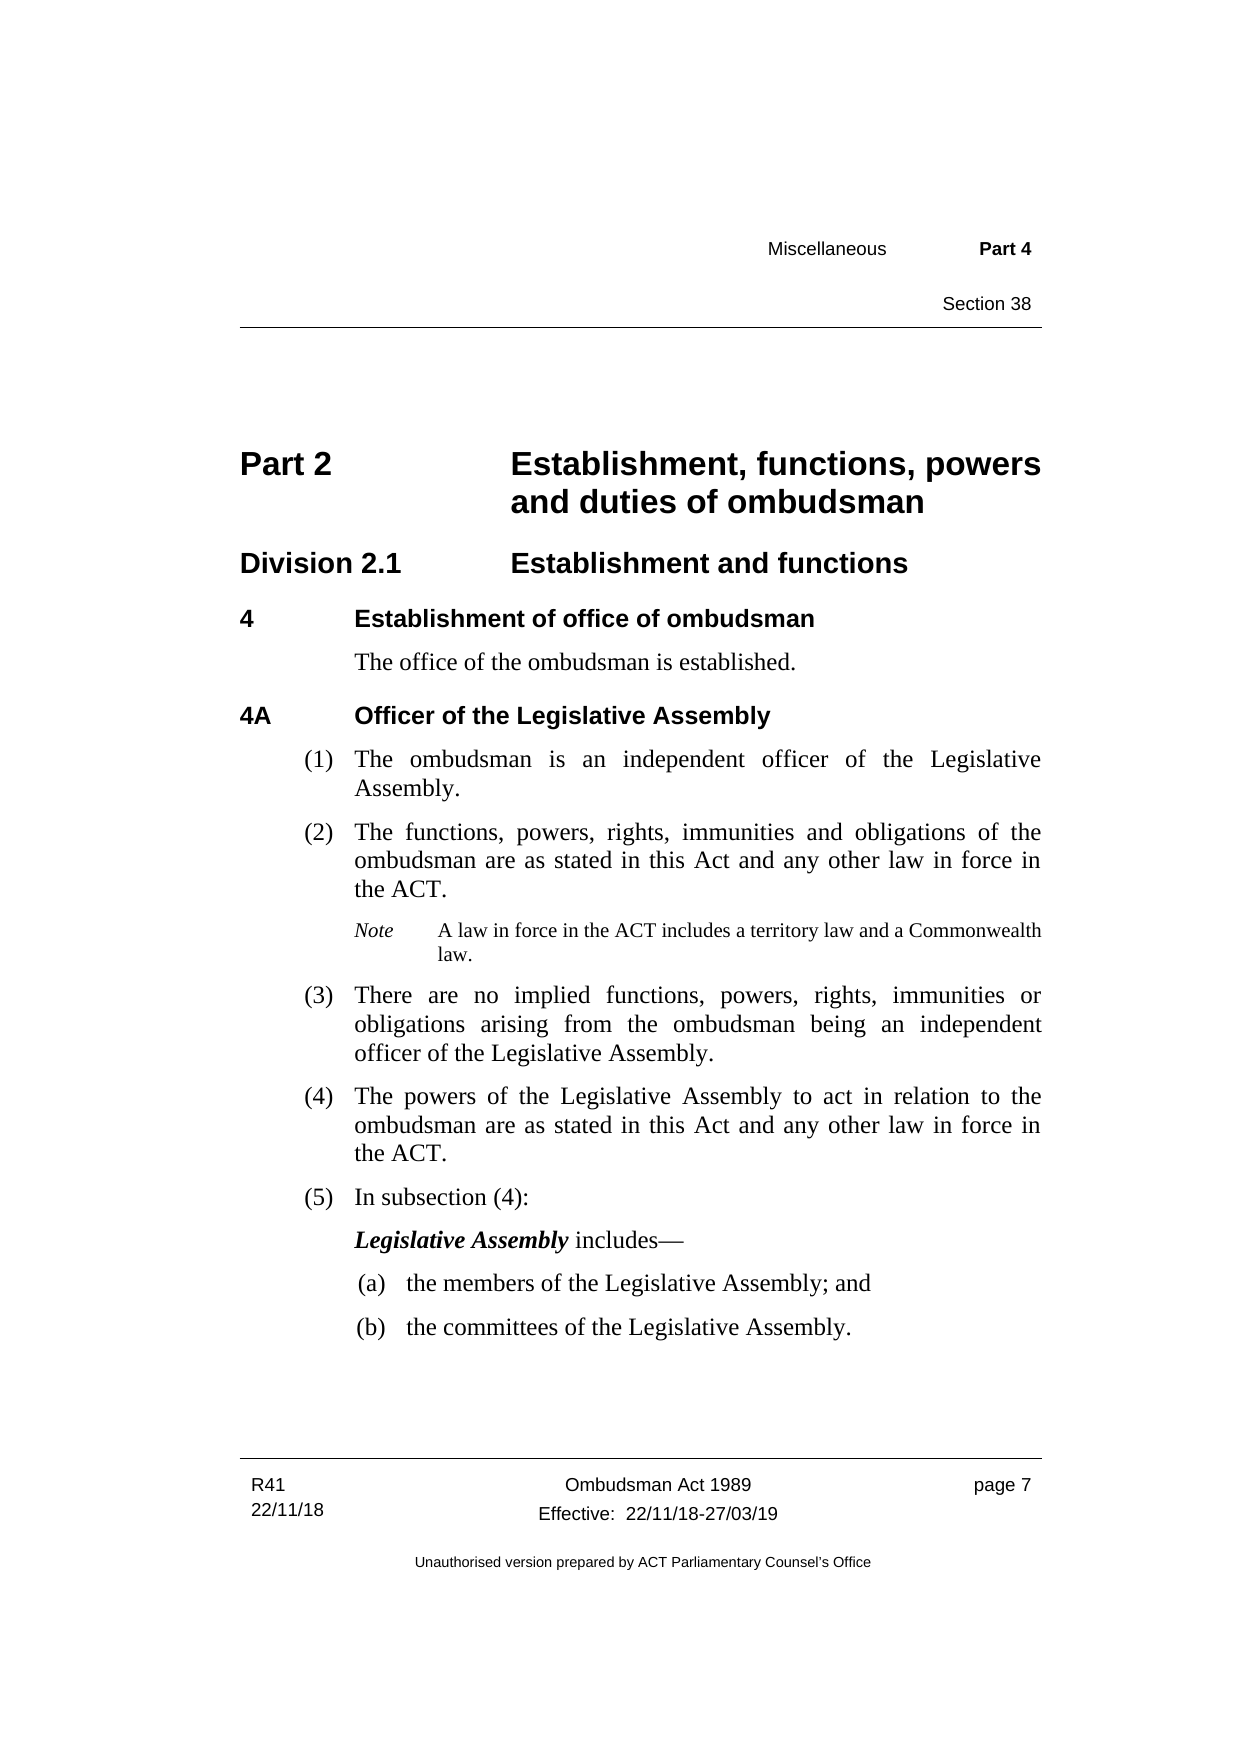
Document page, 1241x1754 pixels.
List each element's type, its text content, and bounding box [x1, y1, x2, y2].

text (b) the committees of the Legislative Assembly. [239, 1312, 1042, 1341]
text 4A Officer of the Legislative Assembly [239, 701, 1042, 730]
text Part 2 Establishment, functions, powers and duties of ombudsman [239, 444, 1042, 521]
text (5) In subsection (4): [239, 1182, 1042, 1211]
text (4) The powers of the Legislative Assembly to act in relation to the ombudsman are as stated in this Act and any other law in force in the ACT. [239, 1081, 1042, 1167]
text Legislative Assembly includes— [354, 1225, 1042, 1254]
text The office of the ombudsman is established. [354, 647, 1042, 676]
text (1) The ombudsman is an independent officer of the Legislative Assembly. [239, 744, 1042, 802]
text (3) There are no implied functions, powers, rights, immunities or obligations arising from the ombudsman being an independent officer of the Legislative Assembly. [239, 980, 1042, 1066]
text (a) the members of the Legislative Assembly; and [239, 1268, 1042, 1297]
text Division 2.1 Establishment and functions [239, 546, 1042, 579]
text (2) The functions, powers, rights, immunities and obligations of the ombudsman are as stated in this Act and any other law in force in the ACT. [239, 817, 1042, 903]
text 4 Establishment of office of ombudsman [239, 604, 1042, 633]
text Note A law in force in the ACT includes a territory law and a Commonwealth law. [354, 917, 1042, 966]
